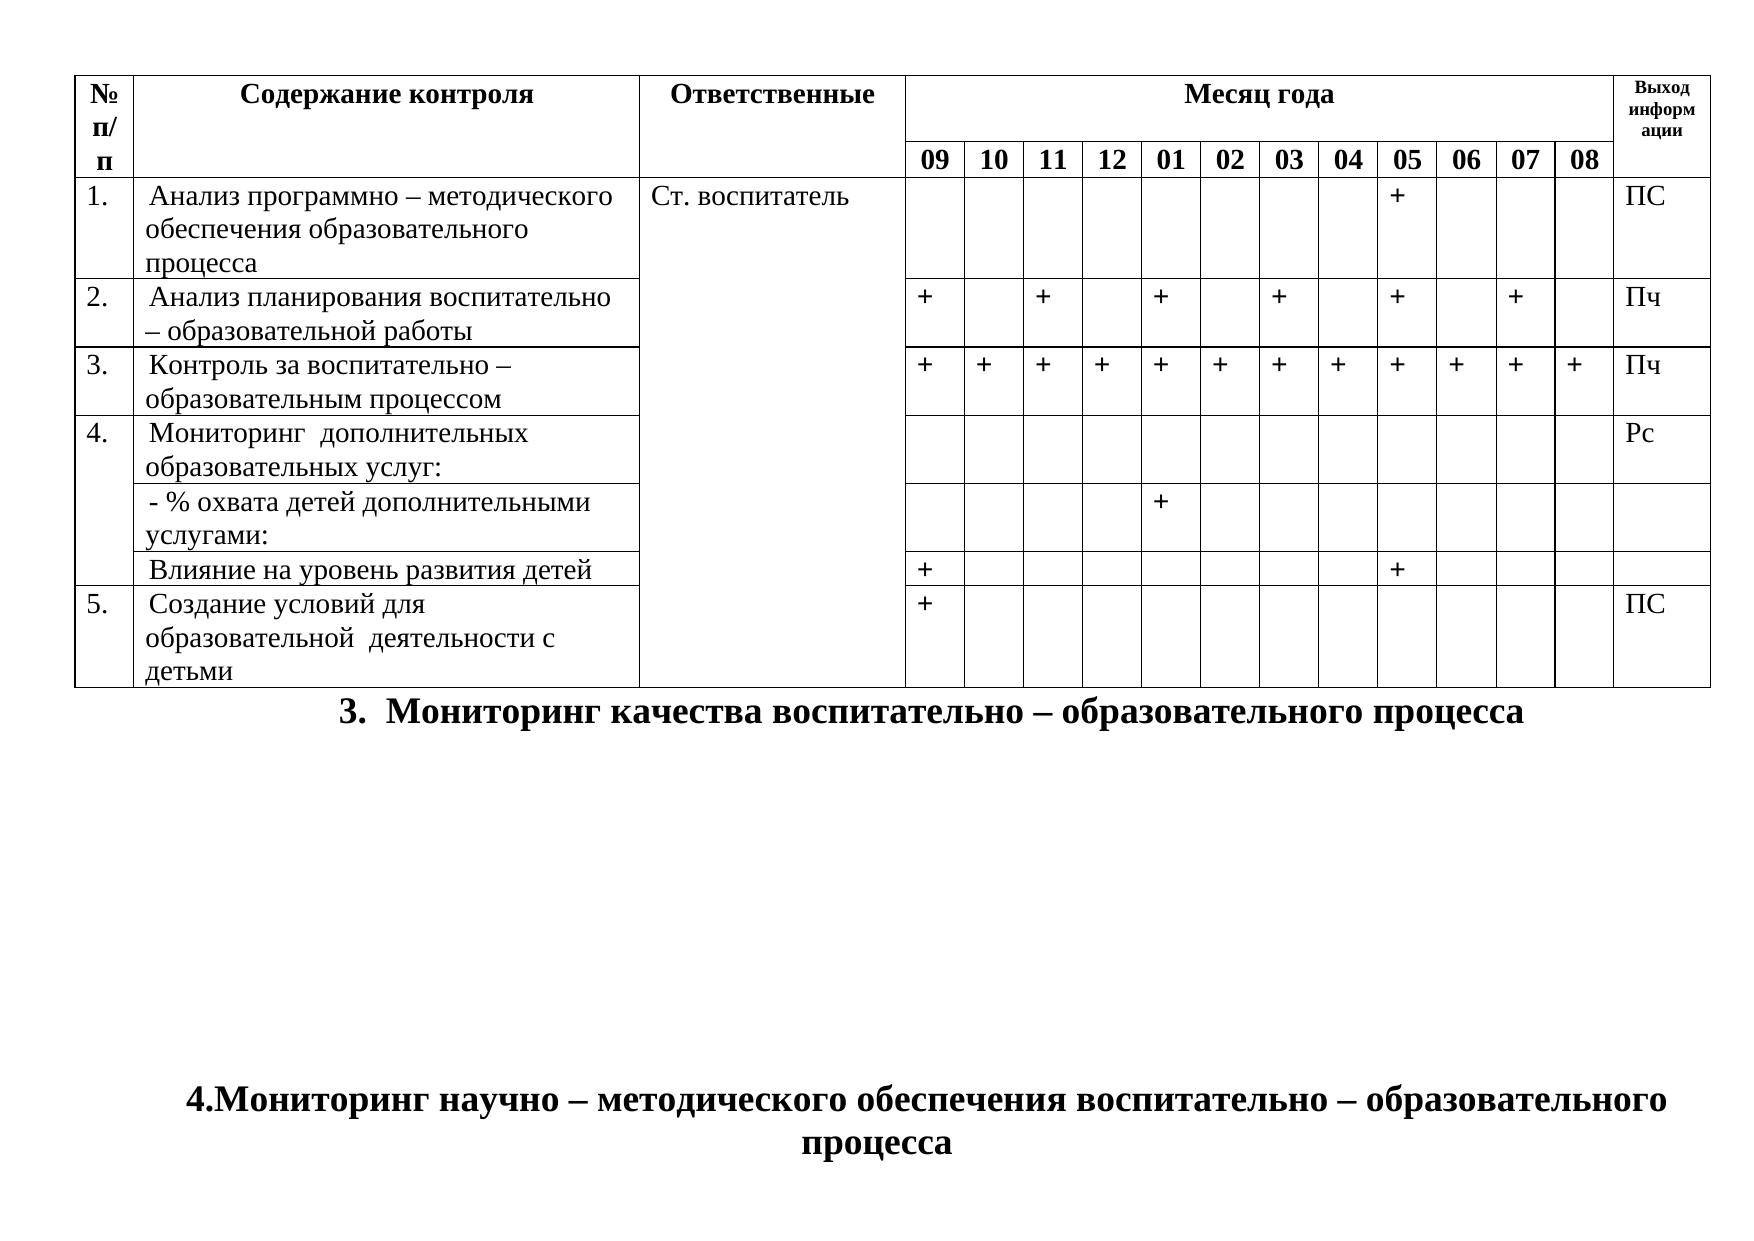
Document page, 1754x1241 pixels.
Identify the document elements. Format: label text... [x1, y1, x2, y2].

table_cell Мониторинг дополнительных образовательных услуг: [134, 416, 639, 483]
table_cell 11 [1024, 142, 1082, 177]
table_cell [1024, 416, 1082, 483]
table_cell [906, 416, 964, 483]
table_cell 3. [76, 348, 133, 414]
table_cell [1083, 552, 1141, 585]
table_cell [1556, 484, 1613, 551]
table_cell [1614, 141, 1710, 177]
table_cell [1437, 279, 1496, 346]
table_cell 06 [1437, 142, 1496, 177]
table_header Месяц года [906, 76, 1613, 141]
table_cell [1378, 416, 1436, 483]
table_cell [906, 484, 964, 551]
table_cell 4. [76, 416, 133, 585]
table_cell Создание условий для образовательной деятельности с детьми [134, 586, 639, 687]
table_cell + [1437, 348, 1496, 414]
table_cell [965, 279, 1023, 346]
table_cell [1083, 279, 1141, 346]
table_cell [1201, 279, 1259, 346]
table_cell [1083, 484, 1141, 551]
table_cell 05 [1378, 142, 1436, 177]
table_cell Рс [1614, 416, 1710, 483]
table_cell + [1024, 279, 1082, 346]
text 3. Мониторинг качества воспитательно – образовательного процесса [75, 688, 1679, 731]
table_cell Пч [1614, 279, 1710, 346]
table_cell [1556, 416, 1613, 483]
table_cell [965, 416, 1023, 483]
table_cell Контроль за воспитательно – образовательным процессом [134, 348, 639, 414]
table_cell [965, 484, 1023, 551]
table_cell [1556, 178, 1613, 278]
table_cell [1024, 586, 1082, 687]
table_cell + [906, 586, 964, 687]
table_cell Влияние на уровень развития детей [134, 552, 639, 585]
table_cell + [1142, 279, 1200, 346]
table_cell + [1378, 279, 1436, 346]
table_cell - % охвата детей дополнительными услугами: [134, 484, 639, 551]
table_cell [1024, 484, 1082, 551]
table_cell [1437, 552, 1496, 585]
table_cell + [1378, 178, 1436, 278]
table_cell [1437, 484, 1496, 551]
table_cell + [906, 552, 964, 585]
table_cell [1437, 416, 1496, 483]
table_cell + [1142, 484, 1200, 551]
table_cell [1556, 552, 1613, 585]
table_cell [1083, 178, 1141, 278]
table_cell 1. [76, 178, 133, 278]
table_cell + [1260, 279, 1318, 346]
table_cell 07 [1497, 142, 1554, 177]
table_cell + [906, 279, 964, 346]
table_cell [1142, 416, 1200, 483]
table_cell [1319, 279, 1377, 346]
table_cell + [906, 348, 964, 414]
table_cell 12 [1083, 142, 1141, 177]
table_cell 01 [1142, 142, 1200, 177]
table_cell + [1319, 348, 1377, 414]
table_cell [1497, 484, 1554, 551]
table_cell [1260, 586, 1318, 687]
table_header № п/п [76, 76, 133, 177]
table_cell 04 [1319, 142, 1377, 177]
table_cell [1497, 178, 1554, 278]
table_cell [965, 586, 1023, 687]
table_cell [1497, 586, 1554, 687]
table_cell + [1142, 348, 1200, 414]
table_cell [965, 552, 1023, 585]
table_cell + [1201, 348, 1259, 414]
table_cell Анализ программно – методического обеспечения образовательного процесса [134, 178, 639, 278]
table_header Выход информации [1614, 76, 1710, 141]
table_cell + [1497, 348, 1554, 414]
table_cell [1614, 552, 1710, 585]
table_cell ПС [1614, 178, 1710, 278]
table_cell + [1378, 348, 1436, 414]
table_cell [1201, 586, 1259, 687]
table_header Содержание контроля [134, 76, 639, 177]
table_cell [1378, 484, 1436, 551]
table_cell [1378, 586, 1436, 687]
table_cell Ст. воспитатель [640, 178, 905, 687]
table_cell [1024, 552, 1082, 585]
table_cell 09 [906, 142, 964, 177]
table_cell + [965, 348, 1023, 414]
table_header Ответственные [640, 76, 905, 177]
table_cell [1083, 416, 1141, 483]
table_cell [1497, 416, 1554, 483]
table_cell [1260, 416, 1318, 483]
table_cell [1024, 178, 1082, 278]
table_cell ПС [1614, 586, 1710, 687]
table_cell 03 [1260, 142, 1318, 177]
table_cell [965, 178, 1023, 278]
table_cell [1260, 178, 1318, 278]
table_cell + [1024, 348, 1082, 414]
table_cell Анализ планирования воспитательно – образовательной работы [134, 279, 639, 346]
table_cell 08 [1556, 142, 1613, 177]
table_cell [1319, 416, 1377, 483]
table_cell 5. [76, 586, 133, 687]
table_cell [1142, 552, 1200, 585]
table_cell [1201, 416, 1259, 483]
table_cell Пч [1614, 348, 1710, 414]
table_cell [1260, 484, 1318, 551]
table_cell [1556, 586, 1613, 687]
table_cell [1142, 178, 1200, 278]
table_cell 10 [965, 142, 1023, 177]
table_cell + [1260, 348, 1318, 414]
table_cell [1497, 552, 1554, 585]
table_cell [906, 178, 964, 278]
table_cell [1260, 552, 1318, 585]
table_cell [1319, 552, 1377, 585]
table_cell + [1497, 279, 1554, 346]
table_cell [1201, 484, 1259, 551]
table_cell + [1378, 552, 1436, 585]
table_cell [1437, 586, 1496, 687]
table_cell [1614, 484, 1710, 551]
table_cell [1201, 552, 1259, 585]
table_cell [1556, 279, 1613, 346]
table_cell [1437, 178, 1496, 278]
table_cell [1319, 484, 1377, 551]
table_cell [1142, 586, 1200, 687]
table_cell 2. [76, 279, 133, 346]
text 4.Мониторинг научно – методического обеспечения воспитательно – образовательного процесса [75, 1076, 1679, 1162]
table_cell [1319, 586, 1377, 687]
table_cell + [1083, 348, 1141, 414]
table_cell [1201, 178, 1259, 278]
table_cell 02 [1201, 142, 1259, 177]
table_cell [1083, 586, 1141, 687]
table_cell + [1556, 348, 1613, 414]
table_cell [1319, 178, 1377, 278]
